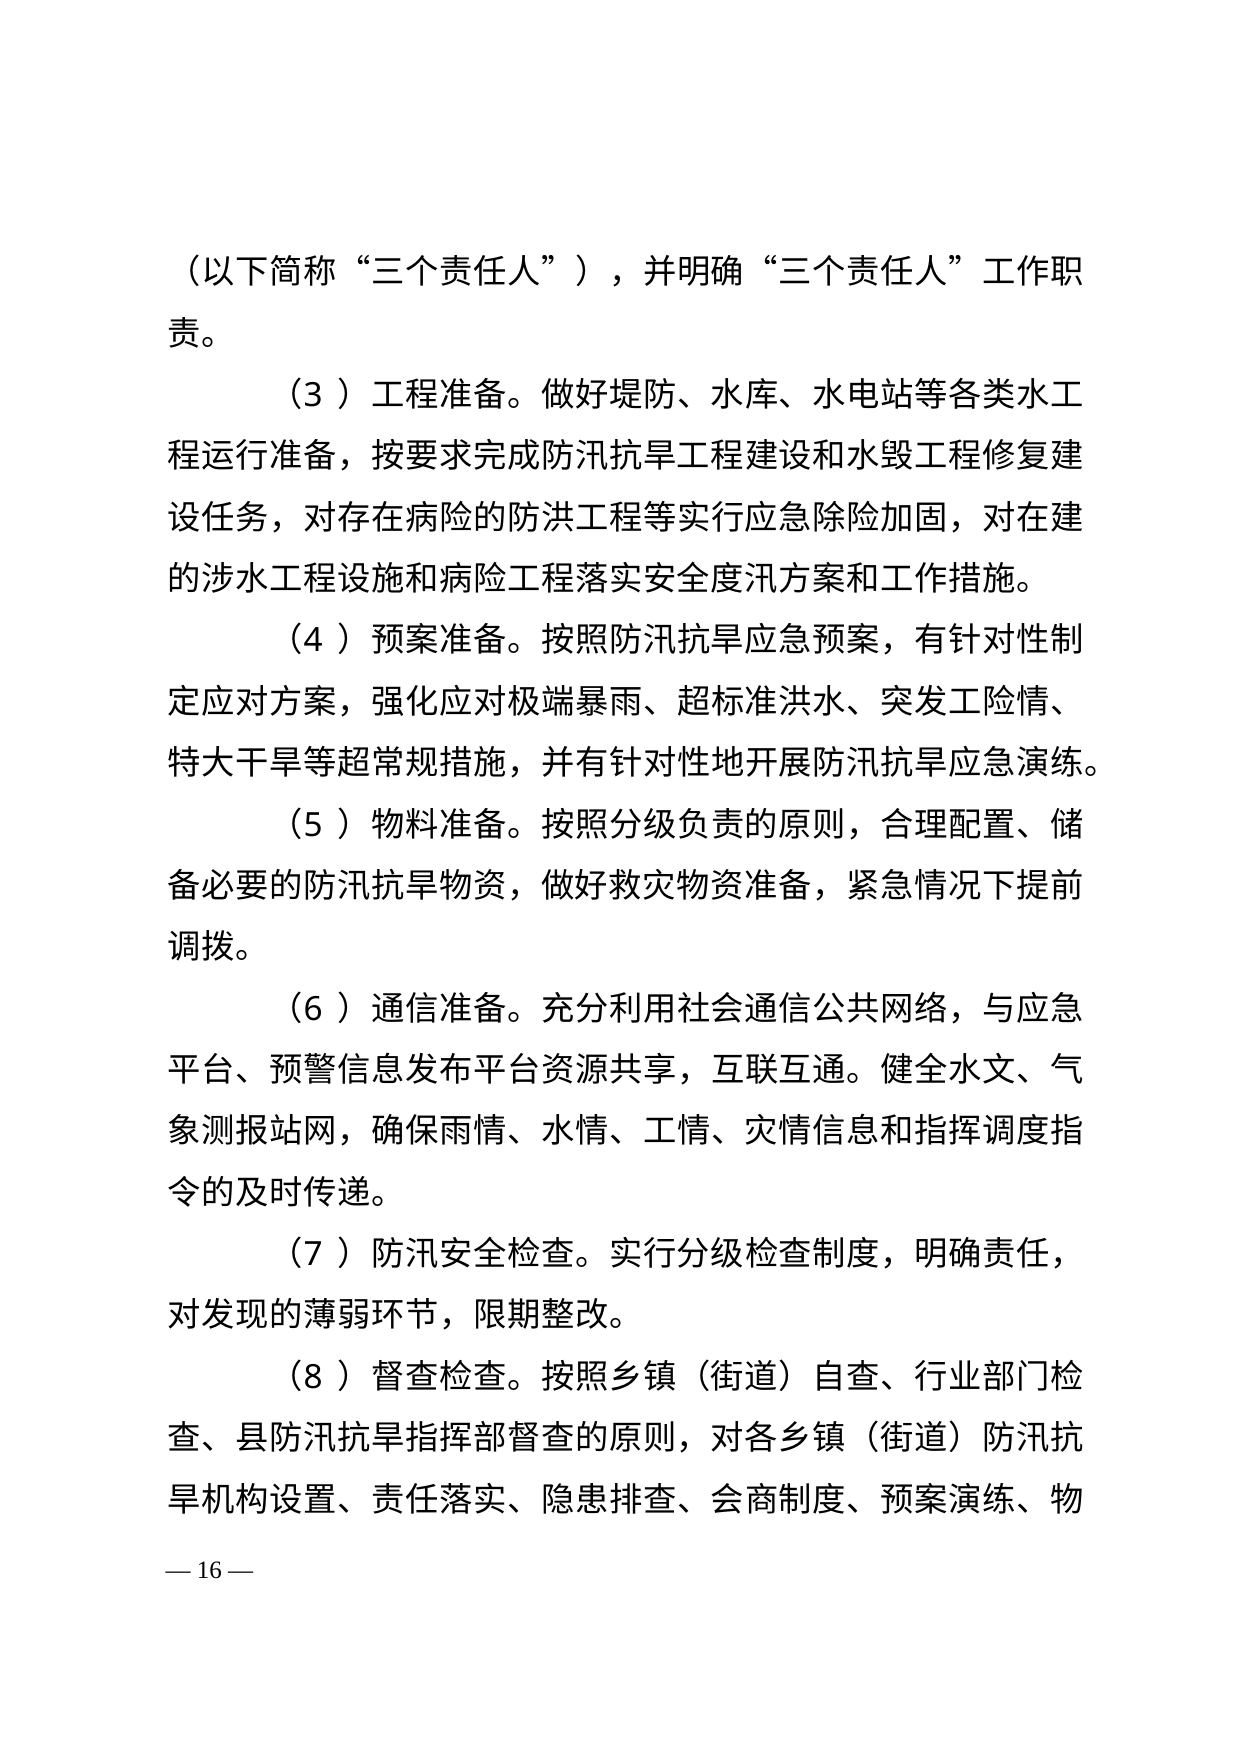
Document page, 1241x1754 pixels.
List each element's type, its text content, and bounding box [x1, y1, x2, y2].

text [167, 1343, 1084, 1527]
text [167, 239, 1084, 361]
text （6）通信准备。充分利用社会通信公共网络，与应急平台、预警信息发布平台资源共享，互联互通。健全水文、气象测报站网，确保雨情、水情、工情、灾情信息和指挥调度指令的及时传递。 [167, 975, 1084, 1220]
text （3）工程准备。做好堤防、水库、水电站等各类水工程运行准备，按要求完成防汛抗旱工程建设和水毁工程修复建设任务，对存在病险的防洪工程等实行应急除险加固，对在建的涉水工程设施和病险工程落实安全度汛方案和工作措施。 [167, 361, 1084, 607]
text （5）物料准备。按照分级负责的原则，合理配置、储备必要的防汛抗旱物资，做好救灾物资准备，紧急情况下提前调拨。 [167, 791, 1084, 975]
text （7）防汛安全检查。实行分级检查制度，明确责任，对发现的薄弱环节，限期整改。 [167, 1220, 1084, 1343]
text （4）预案准备。按照防汛抗旱应急预案，有针对性制定应对方案，强化应对极端暴雨、超标准洪水、突发工险情、特大干旱等超常规措施，并有针对性地开展防汛抗旱应急演练。 [167, 607, 1084, 791]
